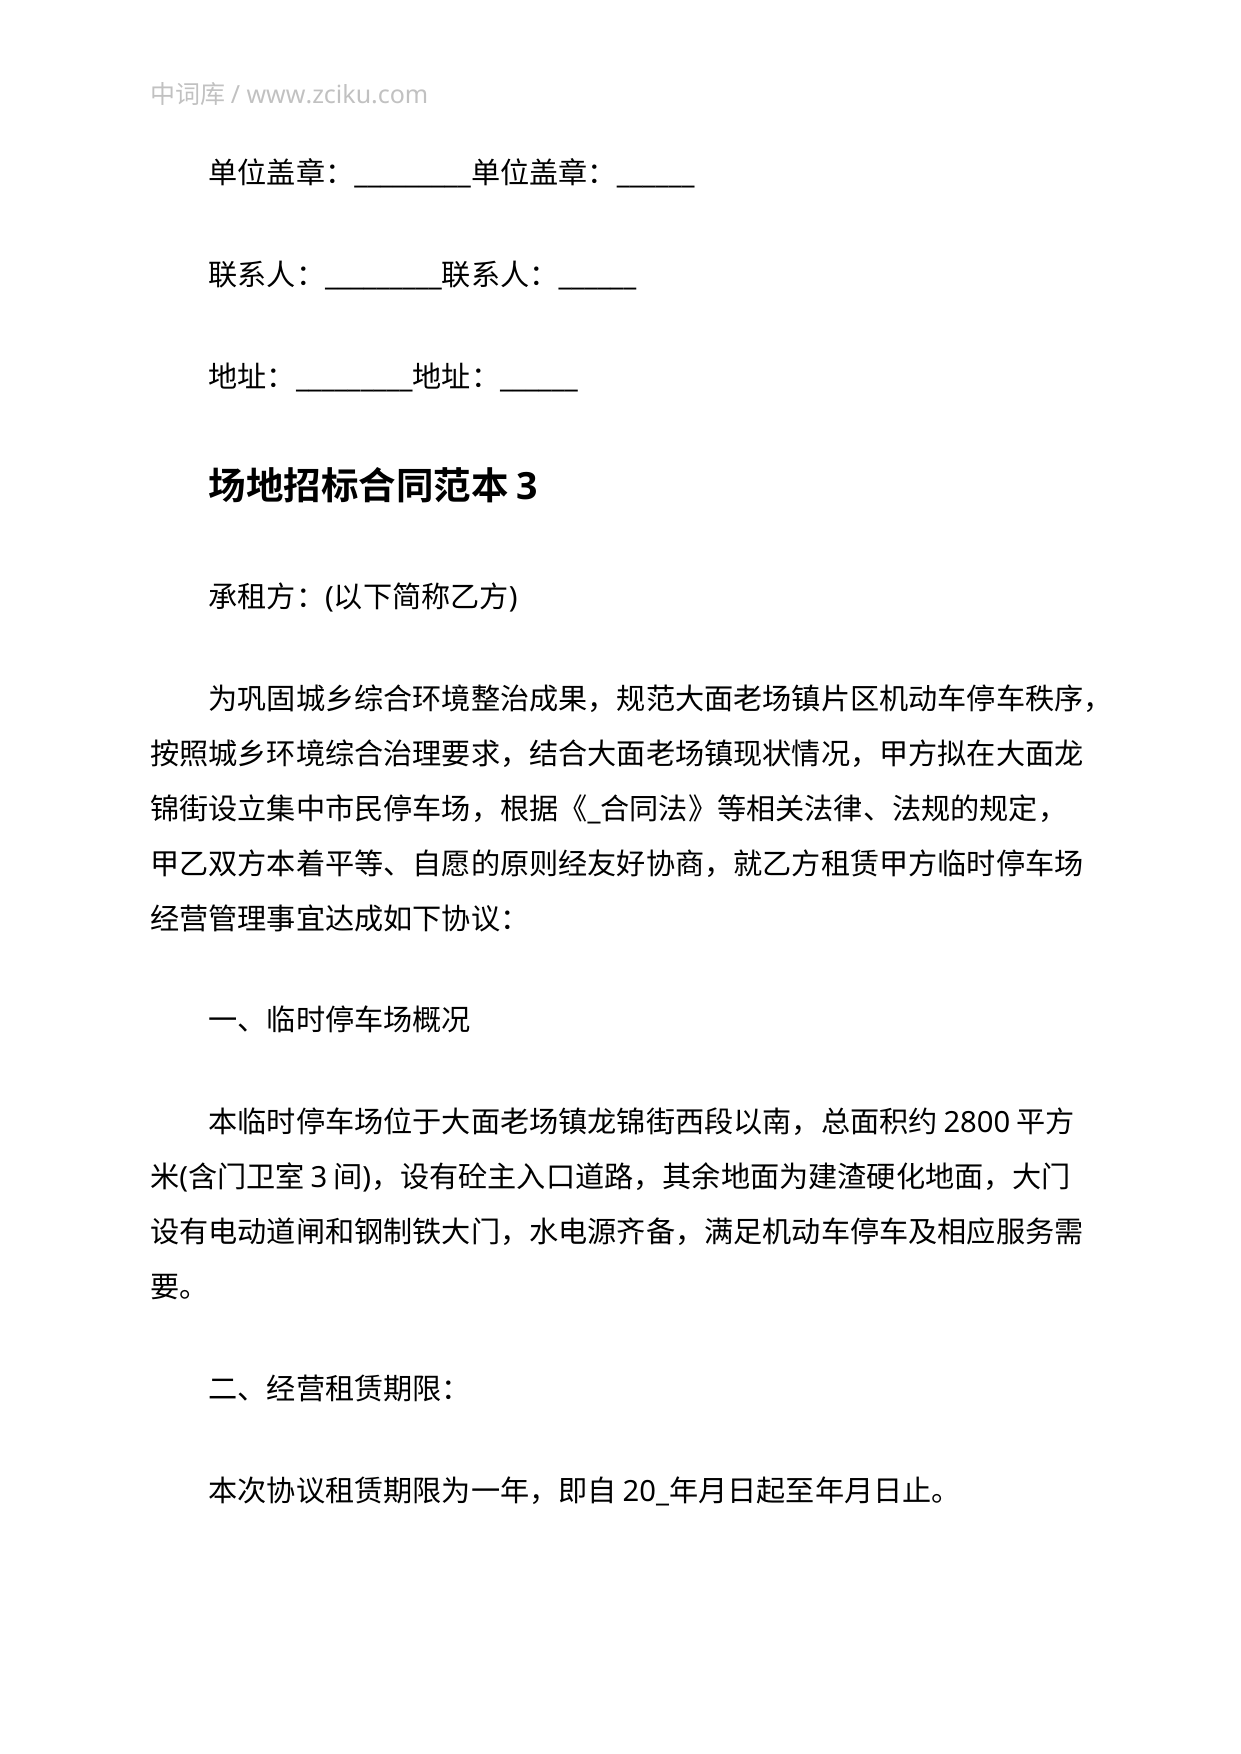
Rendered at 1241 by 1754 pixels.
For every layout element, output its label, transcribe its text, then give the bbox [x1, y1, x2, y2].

text 联系人：_________联系人：______ [150, 252, 1090, 294]
text 为巩固城乡综合环境整治成果，规范大面老场镇片区机动车停车秩序，按照城乡环境综合治理要求，结合大面老场镇现状情况，甲方拟在大面龙锦街设立集中市民停车场，根据《_合同法》等相关法律、法规的规定，甲乙双方本着平等、自愿的原则经友好协商，就乙方租赁甲方临时停车场经营管理事宜达成如下协议： [150, 676, 1090, 937]
text 单位盖章：_________单位盖章：______ [150, 150, 1090, 192]
text 场地招标合同范本3 [150, 456, 1090, 510]
text 本次协议租赁期限为一年，即自20_年月日起至年月日止。 [150, 1467, 1090, 1509]
text 地址：_________地址：______ [150, 354, 1090, 396]
text 本临时停车场位于大面老场镇龙锦街西段以南，总面积约2800平方米(含门卫室3间)，设有砼主入口道路，其余地面为建渣硬化地面，大门设有电动道闸和钢制铁大门，水电源齐备，满足机动车停车及相应服务需要。 [150, 1099, 1090, 1306]
text 二、经营租赁期限： [150, 1365, 1090, 1408]
text 一、临时停车场概况 [150, 997, 1090, 1039]
text 承租方：(以下简称乙方) [150, 573, 1090, 616]
